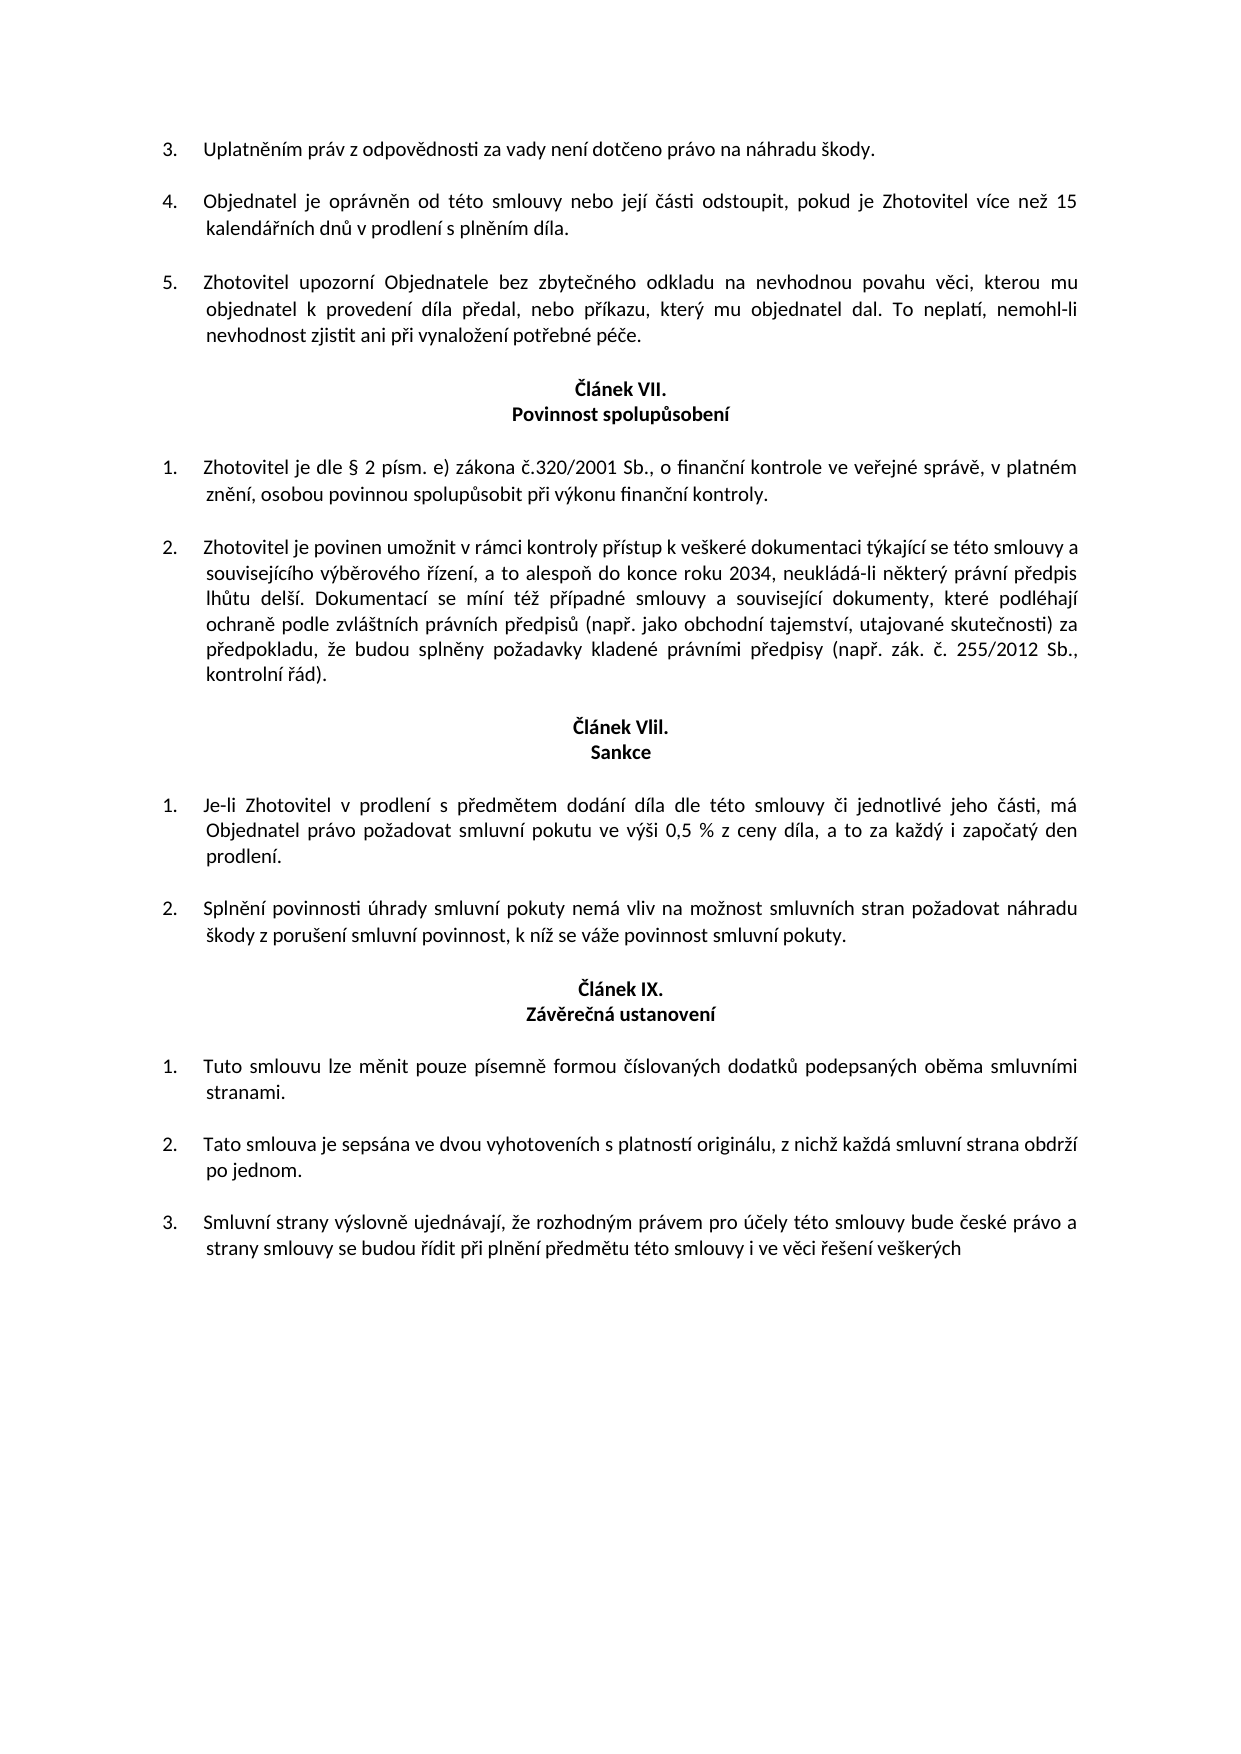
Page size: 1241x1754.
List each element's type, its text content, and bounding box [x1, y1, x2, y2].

list Objednatel je oprávněn od této smlouvy nebo její části odstoupit, pokud je Zhotovitel více než 15 kalendářních dnů v prodlení s plněním díla. [162, 189, 1079, 241]
list Zhotovitel je povinen umožnit v rámci kontroly přístup k veškeré dokumentaci týkající se této smlouvy a souvisejícího výběrového řízení, a to alespoň do konce roku 2034, neukládá-li některý právní předpis lhůtu delší. Dokumentací se míní též případné smlouvy a související dokumenty, které podléhají ochraně podle zvláštních právních předpisů (např. jako obchodní tajemství, utajované skutečnosti) za předpokladu, že budou splněny požadavky kladené právními předpisy (např. zák. č. 255/2012 Sb., kontrolní řád). [162, 534, 1079, 687]
list Je-li Zhotovitel v prodlení s předmětem dodání díla dle této smlouvy či jednotlivé jeho části, má Objednatel právo požadovat smluvní pokutu ve výši 0,5 % z ceny díla, a to za každý i započatý den prodlení. [162, 792, 1079, 868]
text Sankce [162, 739, 1079, 765]
list Splnění povinnosti úhrady smluvní pokuty nemá vliv na možnost smluvních stran požadovat náhradu škody z porušení smluvní povinnost, k níž se váže povinnost smluvní pokuty. [162, 895, 1079, 947]
list Uplatněním práv z odpovědnosti za vady není dotčeno právo na náhradu škody. [162, 136, 1079, 162]
list Tuto smlouvu lze měnit pouze písemně formou číslovaných dodatků podepsaných oběma smluvními stranami. [162, 1054, 1079, 1104]
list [162, 1209, 1079, 1260]
text Závěrečná ustanovení [162, 1001, 1079, 1027]
text Povinnost spolupůsobení [162, 402, 1079, 427]
list Tato smlouva je sepsána ve dvou vyhotoveních s platností originálu, z nichž každá smluvní strana obdrží po jednom. [162, 1132, 1079, 1182]
text Článek VII. [162, 376, 1079, 402]
list Zhotovitel je dle § 2 písm. e) zákona č.320/2001 Sb., o finanční kontrole ve veřejné správě, v platném znění, osobou povinnou spolupůsobit při výkonu finanční kontroly. [162, 454, 1079, 506]
list Zhotovitel upozorní Objednatele bez zbytečného odkladu na nevhodnou povahu věci, kterou mu objednatel k provedení díla předal, nebo příkazu, který mu objednatel dal. To neplatí, nemohl-li nevhodnost zjistit ani při vynaložení potřebné péče. [162, 269, 1079, 348]
text Článek Vlil. [162, 714, 1079, 739]
text Článek IX. [162, 976, 1079, 1001]
